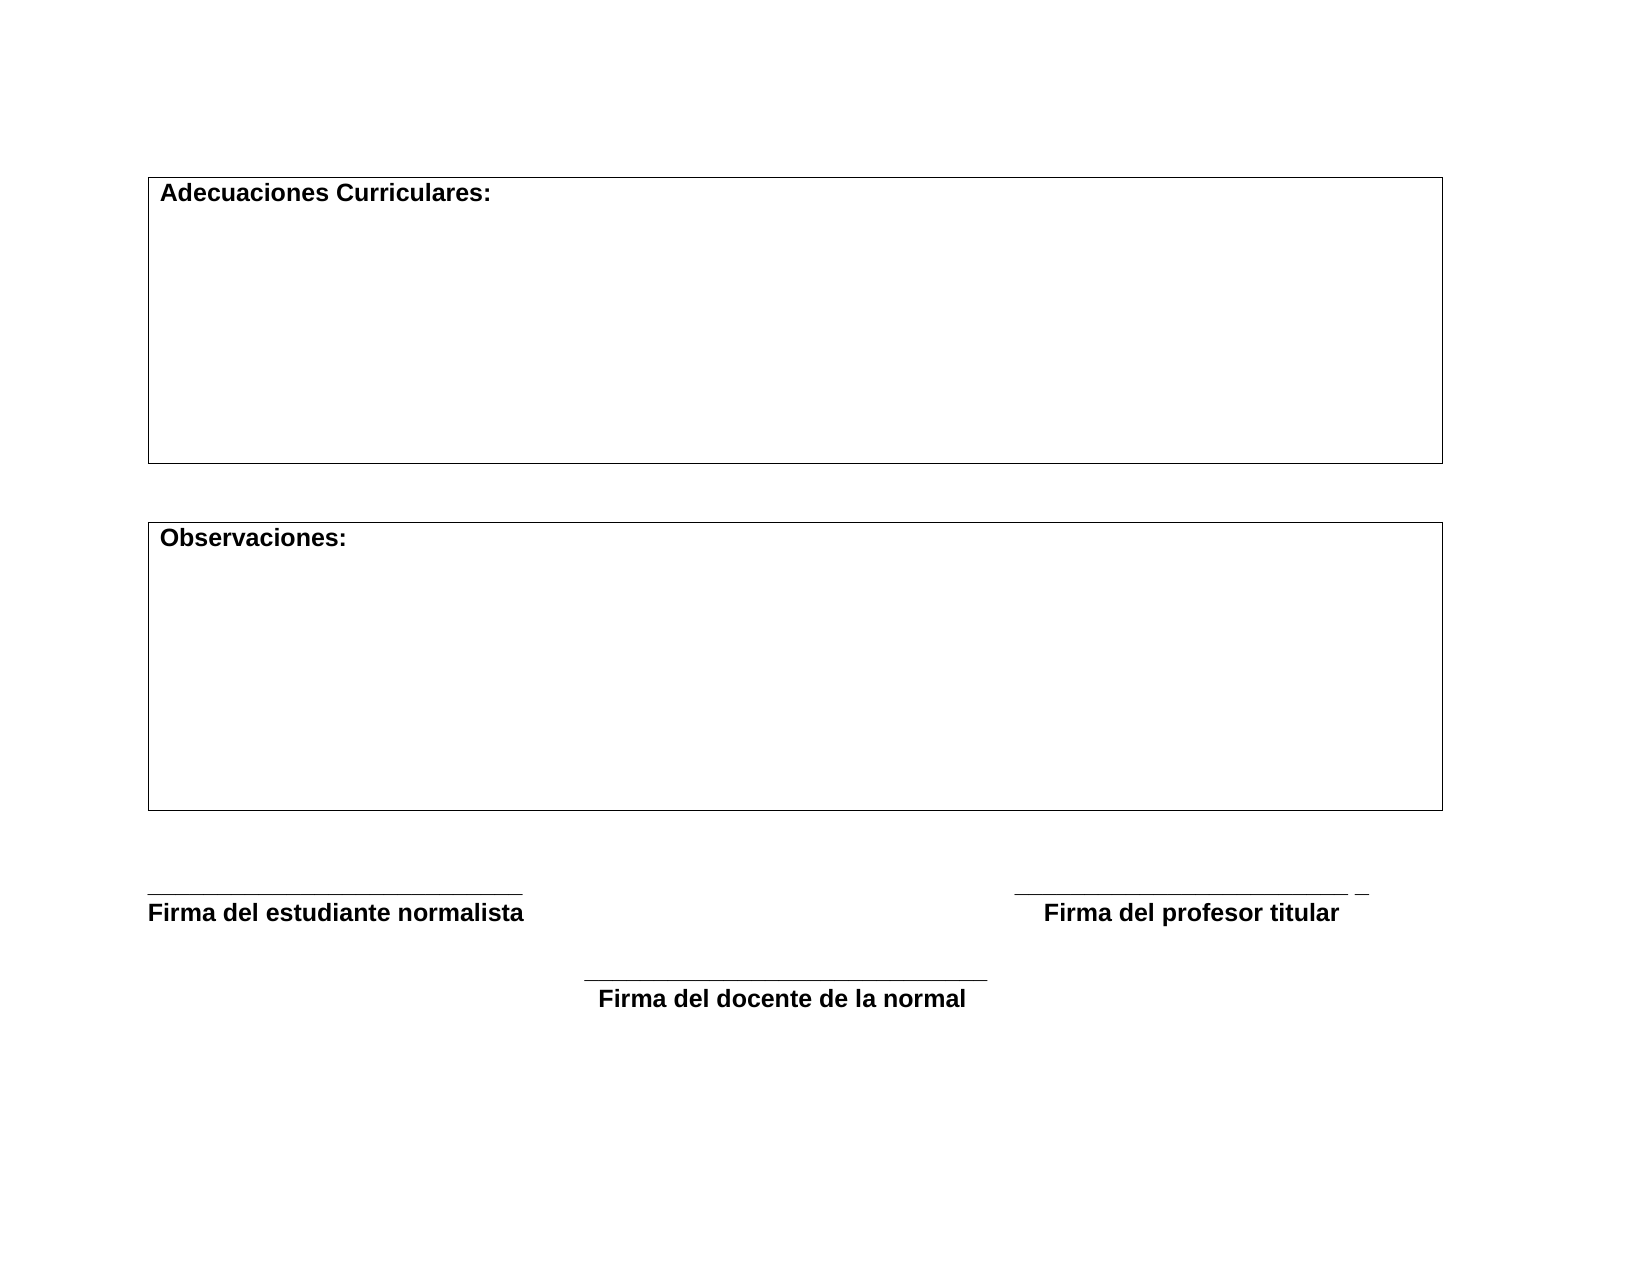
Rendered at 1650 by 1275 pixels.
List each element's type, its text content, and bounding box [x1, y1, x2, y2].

table_header Observaciones: [149, 523, 1442, 810]
table_header Adecuaciones Curriculares: [149, 178, 1442, 463]
text ___________________________ ________________________ _ [148, 869, 1502, 898]
text _____________________________ [148, 955, 1502, 984]
text Firma del docente de la normal [148, 984, 1502, 1013]
text Firma del estudiante normalista Firma del profesor titular [148, 898, 1502, 926]
